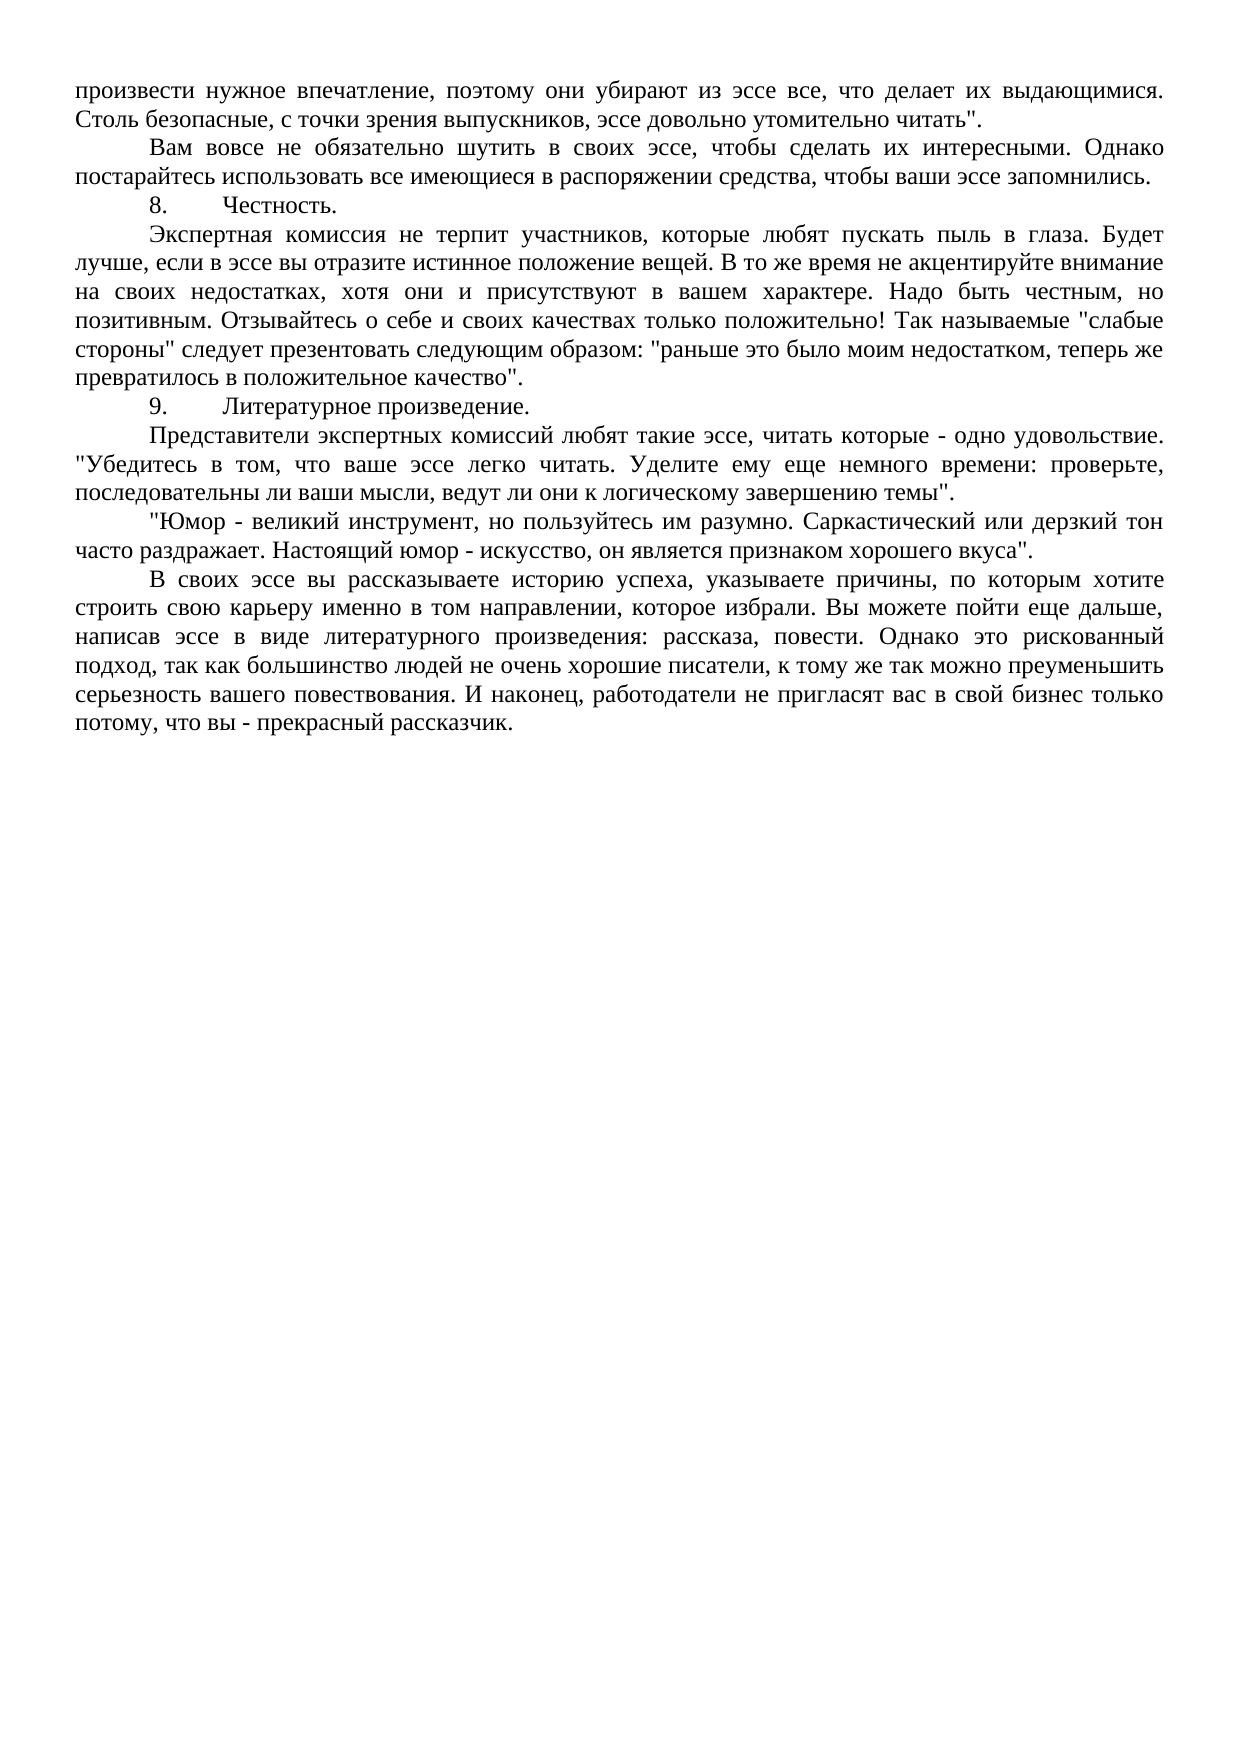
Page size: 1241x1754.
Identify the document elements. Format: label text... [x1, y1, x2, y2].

list Честность. [75, 190, 1165, 219]
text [75, 75, 1165, 132]
text "Юмор - великий инструмент, но пользуйтесь им разумно. Саркастический или дерзкий тон часто раздражает. Настоящий юмор - искусство, он является признаком хорошего вкуса". [75, 506, 1165, 564]
text В своих эссе вы рассказываете историю успеха, указываете причины, по которым хотите строить свою карьеру именно в том направлении, которое избрали. Вы можете пойти еще дальше, написав эссе в виде литературного произведения: рассказа, повести. Однако это рискованный подход, так как большинство людей не очень хорошие писатели, к тому же так можно преуменьшить серьезность вашего повествования. И наконец, работодатели не пригласят вас в свой бизнес только потому, что вы - прекрасный рассказчик. [75, 564, 1165, 736]
text Экспертная комиссия не терпит участников, которые любят пускать пыль в глаза. Будет лучше, если в эссе вы отразите истинное положение вещей. В то же время не акцентируйте внимание на своих недостатках, хотя они и присутствуют в вашем характере. Надо быть честным, но позитивным. Отзывайтесь о себе и своих качествах только положительно! Так называемые "слабые стороны" следует презентовать следующим образом: "раньше это было моим недостатком, теперь же превратилось в положительное качество". [75, 219, 1165, 391]
text Вам вовсе не обязательно шутить в своих эссе, чтобы сделать их интересными. Однако постарайтесь использовать все имеющиеся в распоряжении средства, чтобы ваши эссе запомнились. [75, 132, 1165, 190]
list Литературное произведение. [75, 391, 1165, 420]
text Представители экспертных комиссий любят такие эссе, читать которые - одно удовольствие. "Убедитесь в том, что ваше эссе легко читать. Уделите ему еще немного времени: проверьте, последовательны ли ваши мысли, ведут ли они к логическому завершению темы". [75, 420, 1165, 506]
